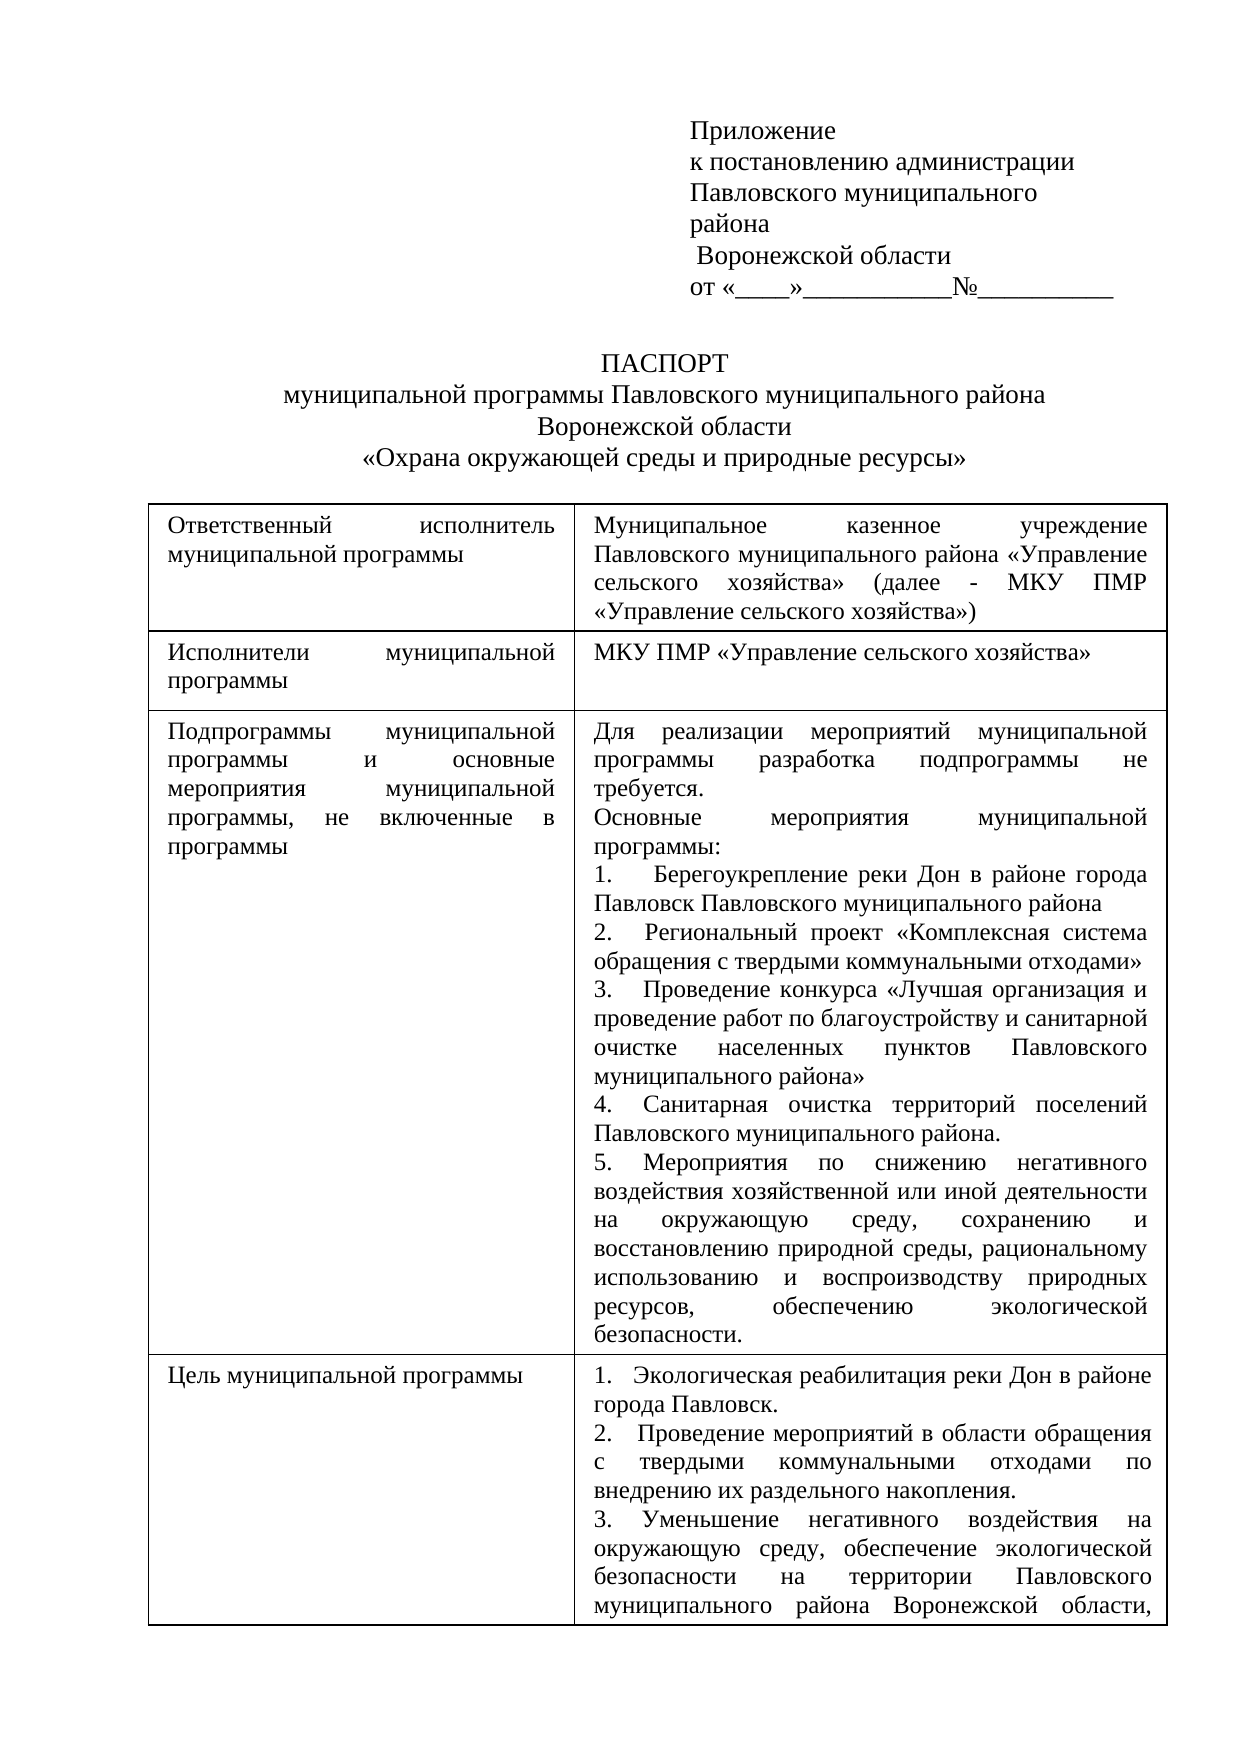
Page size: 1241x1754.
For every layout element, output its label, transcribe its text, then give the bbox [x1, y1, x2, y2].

table_cell МКУ ПМР «Управление сельского хозяйства» [575, 632, 1166, 709]
text «Охрана окружающей среды и природные ресурсы» [177, 441, 1152, 472]
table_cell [149, 1355, 574, 1624]
table_cell Подпрограммы муниципальной программы и основные мероприятия муниципальной программы, не включенные в программы [149, 711, 574, 1353]
table_cell Для реализации мероприятий муниципальной программы разработка подпрограммы не требуется. Основные мероприятия муниципальной программы: Берегоукрепление реки Дон в районе города Павловск Павловского муниципального района Региональный проект «Комплексная система обращения с твердыми коммунальными отходами» Проведение конкурса «Лучшая организация и проведение работ по благоустройству и санитарной очистке населенных пунктов Павловского муниципального района» Санитарная очистка территорий поселений Павловского муниципального района. Мероприятия по снижению негативного воздействия хозяйственной или иной деятельности на окружающую среду, сохранению и восстановлению природной среды, рациональному использованию и воспроизводству природных ресурсов, обеспечению экологической безопасности. [575, 711, 1166, 1353]
table_cell Исполнители муниципальной программы [149, 632, 574, 709]
text Воронежской области [177, 410, 1152, 441]
table_header Ответственный исполнитель муниципальной программы [149, 505, 574, 630]
text ПАСПОРТ муниципальной программы Павловского муниципального района [177, 347, 1152, 410]
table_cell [575, 1355, 1166, 1624]
table_header Приложение к постановлению администрации Павловского муниципального района Воронежской области от «____»___________№__________ [678, 114, 1133, 332]
table_header Муниципальное казенное учреждение Павловского муниципального района «Управление сельского хозяйства» (далее - МКУ ПМР «Управление сельского хозяйства») [575, 505, 1166, 630]
